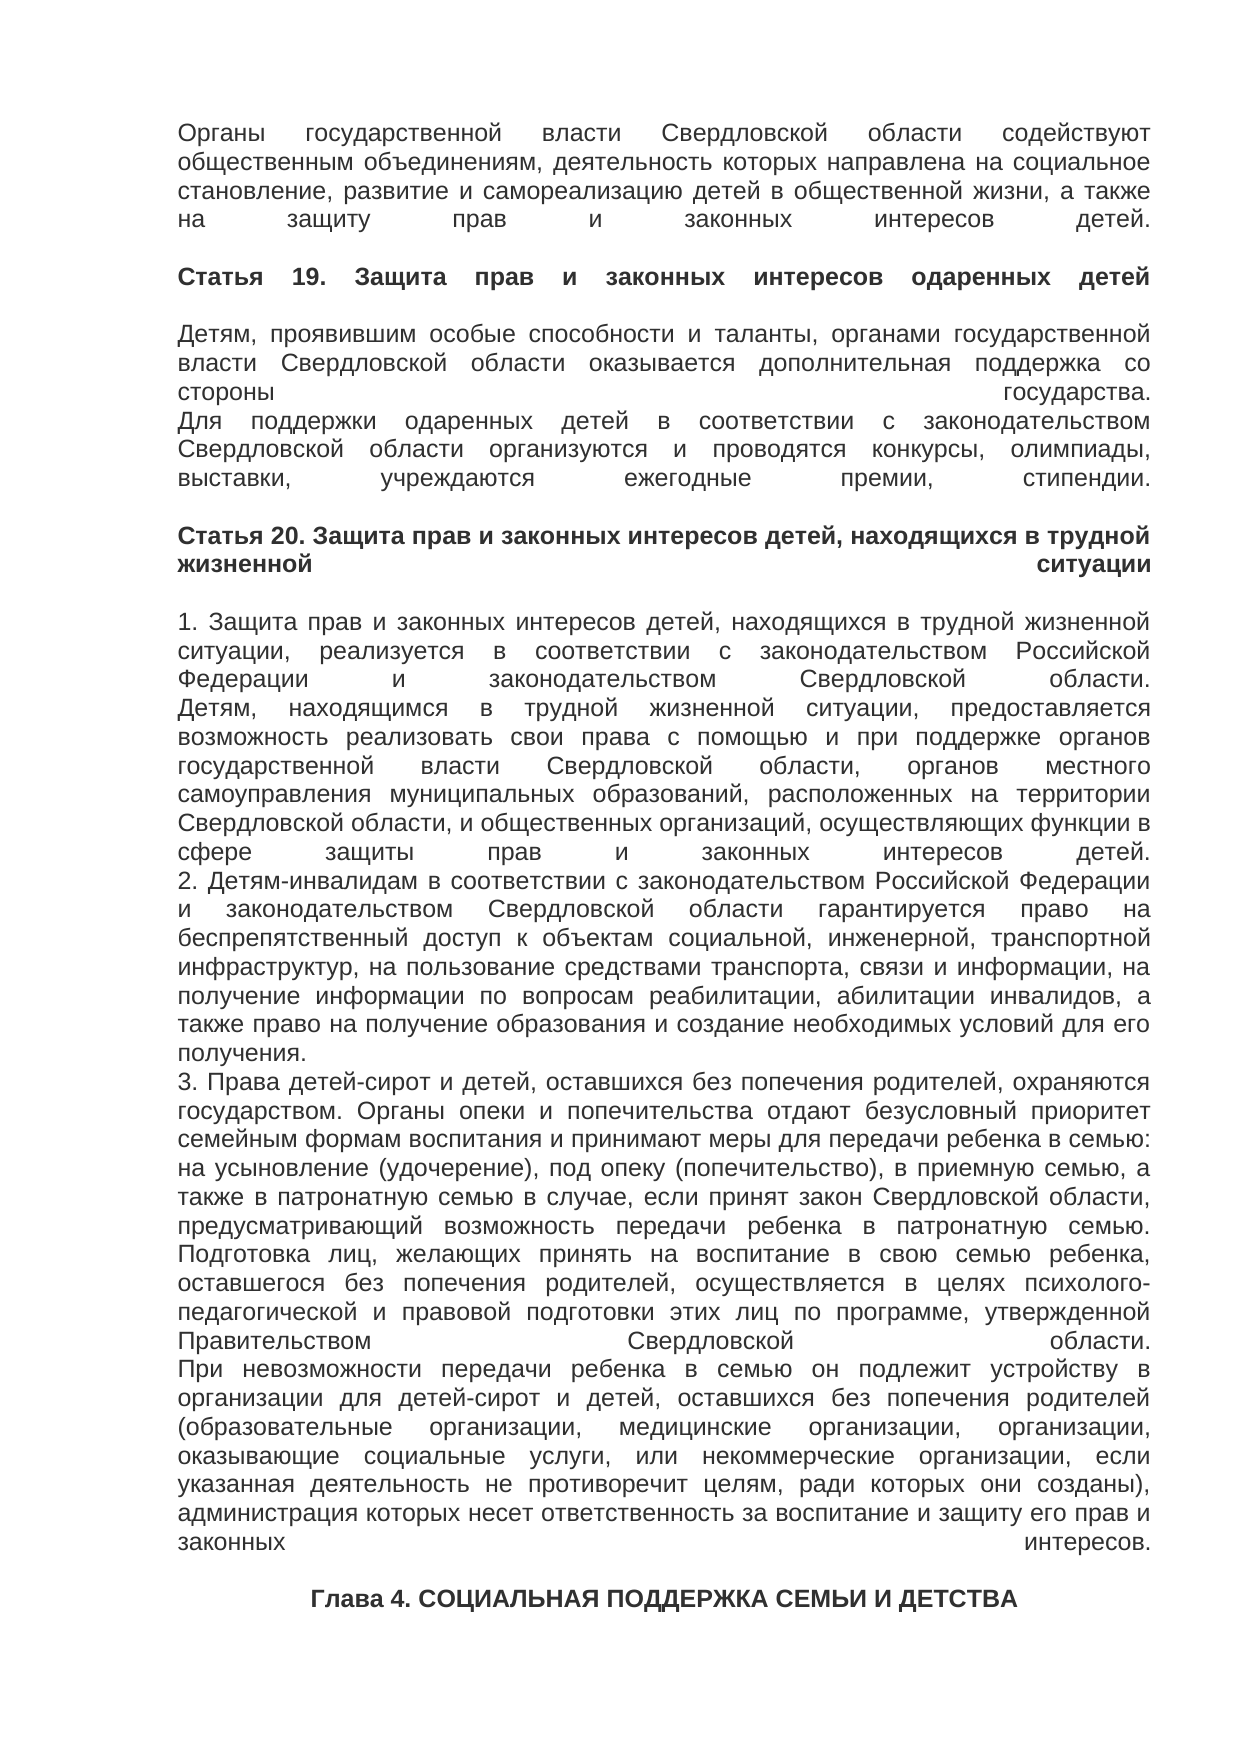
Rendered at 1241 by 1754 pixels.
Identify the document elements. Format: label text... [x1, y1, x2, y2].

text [177, 118, 1152, 1584]
text Глава 4. СОЦИАЛЬНАЯ ПОДДЕРЖКА СЕМЬИ И ДЕТСТВА [177, 1584, 1152, 1613]
